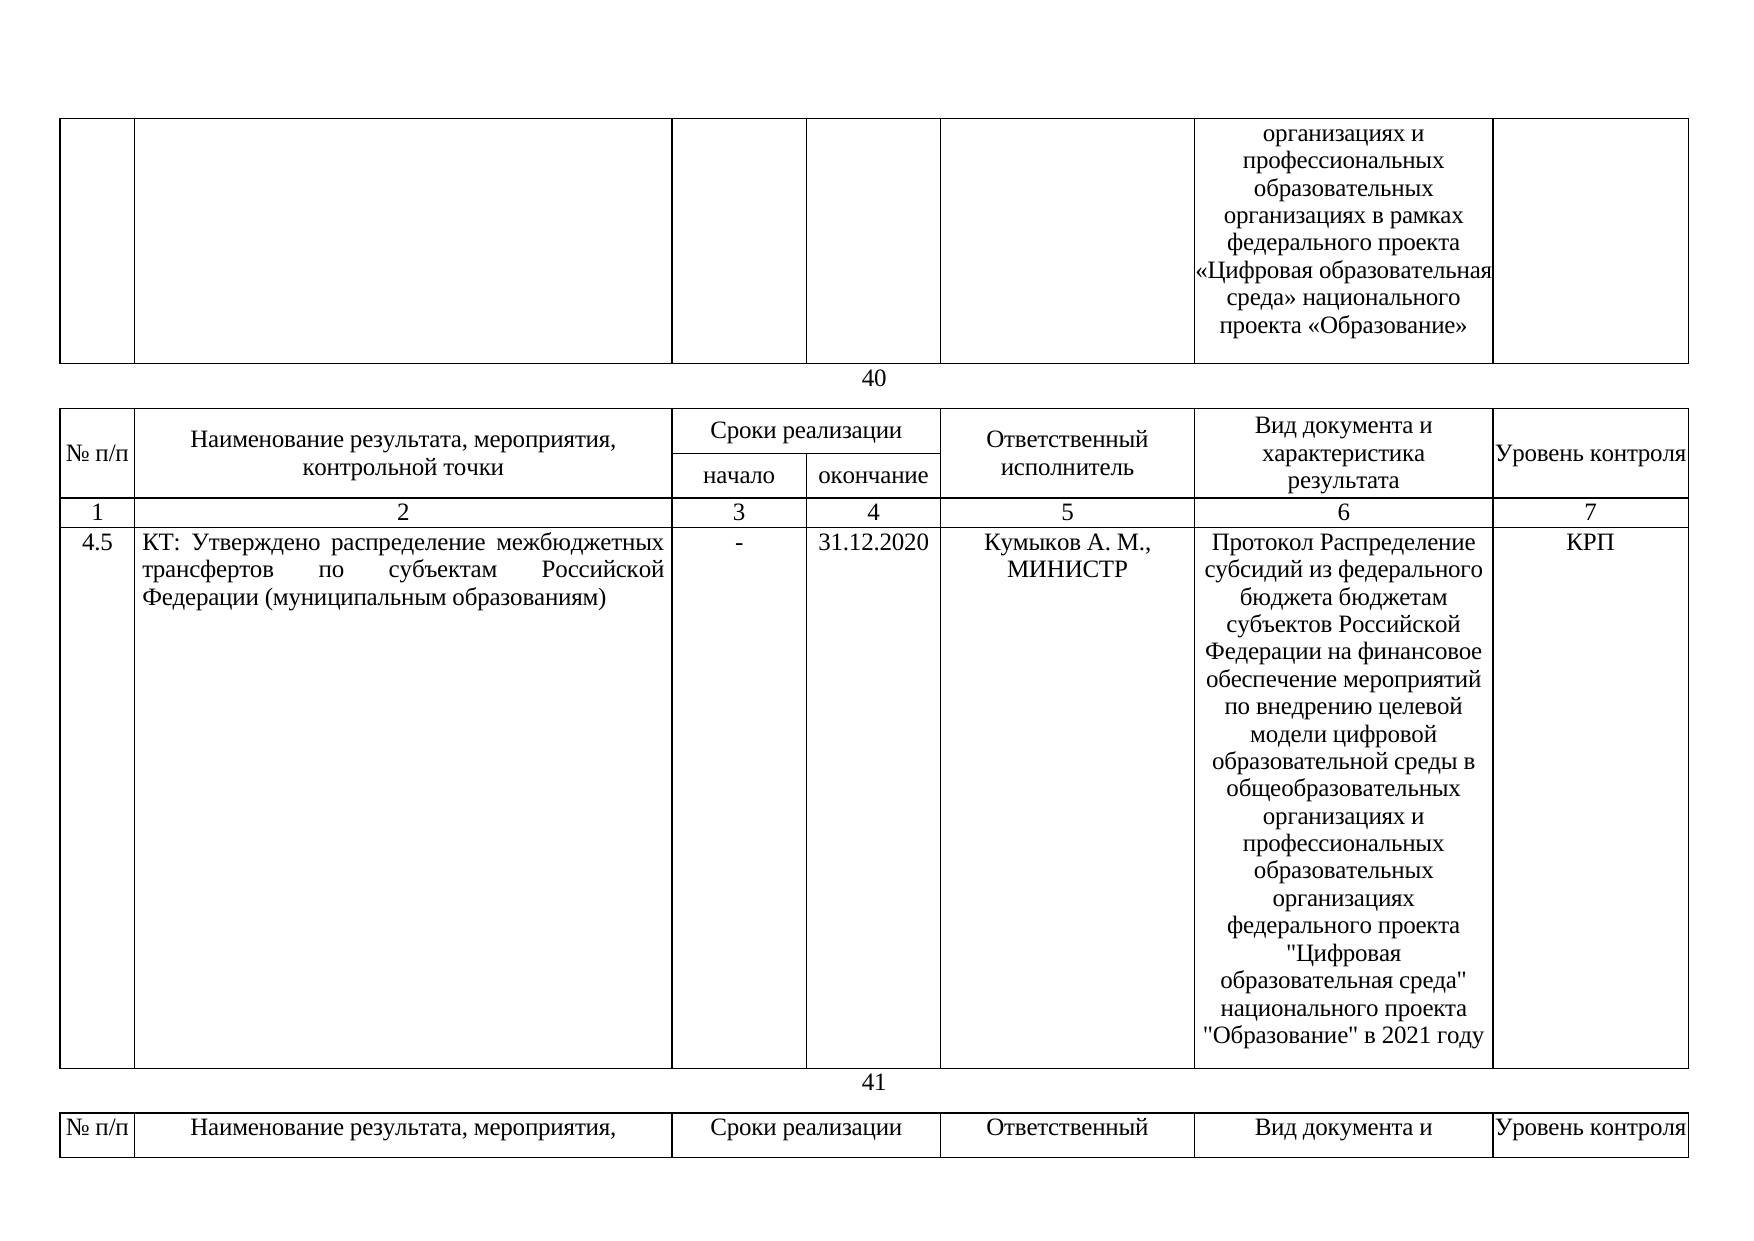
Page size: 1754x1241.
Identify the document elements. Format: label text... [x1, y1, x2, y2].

table_cell 41 [60, 1069, 1688, 1112]
table_cell 2 [135, 499, 671, 527]
table_cell 31.12.2020 [807, 528, 940, 1067]
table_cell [941, 1114, 1194, 1157]
table_cell 1 [61, 499, 134, 527]
table_cell Вид документа и характеристика результата [1195, 409, 1492, 497]
table_cell начало [673, 454, 806, 497]
table_cell КТ: Утверждено распределение межбюджетных трансфертов по субъектам Российской Федерации (муниципальным образованиям) [135, 528, 671, 1067]
table_cell Кумыков А. М., МИНИСТР [941, 528, 1194, 1067]
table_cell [1195, 1114, 1492, 1157]
table_cell 7 [1494, 499, 1688, 527]
table_cell Уровень контроля [1494, 409, 1688, 497]
table_cell - [673, 528, 806, 1067]
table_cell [135, 1114, 671, 1157]
table_cell 4.5 [61, 528, 134, 1067]
table_cell 40 [60, 364, 1688, 408]
table_cell КРП [1494, 528, 1688, 1067]
table_cell окончание [807, 454, 940, 497]
table_cell Наименование результата, мероприятия, контрольной точки [135, 409, 671, 497]
table_cell 3 [673, 499, 806, 527]
table_cell Сроки реализации [673, 1114, 940, 1157]
table_cell Сроки реализации [673, 409, 940, 452]
table_cell 6 [1195, 499, 1492, 527]
table_cell Ответственный исполнитель [941, 409, 1194, 497]
table_cell 4 [807, 499, 940, 527]
table_cell Протокол Распределение субсидий из федерального бюджета бюджетам субъектов Российской Федерации на финансовое обеспечение мероприятий по внедрению целевой модели цифровой образовательной среды в общеобразовательных организациях и профессиональных образовательных организациях федерального проекта "Цифровая образовательная среда" национального проекта "Образование" в 2021 году [1195, 528, 1492, 1067]
table_cell № п/п [61, 409, 134, 497]
table_cell 5 [941, 499, 1194, 527]
table_cell № п/п [61, 1114, 134, 1157]
table_cell Уровень контроля [1494, 1114, 1688, 1157]
